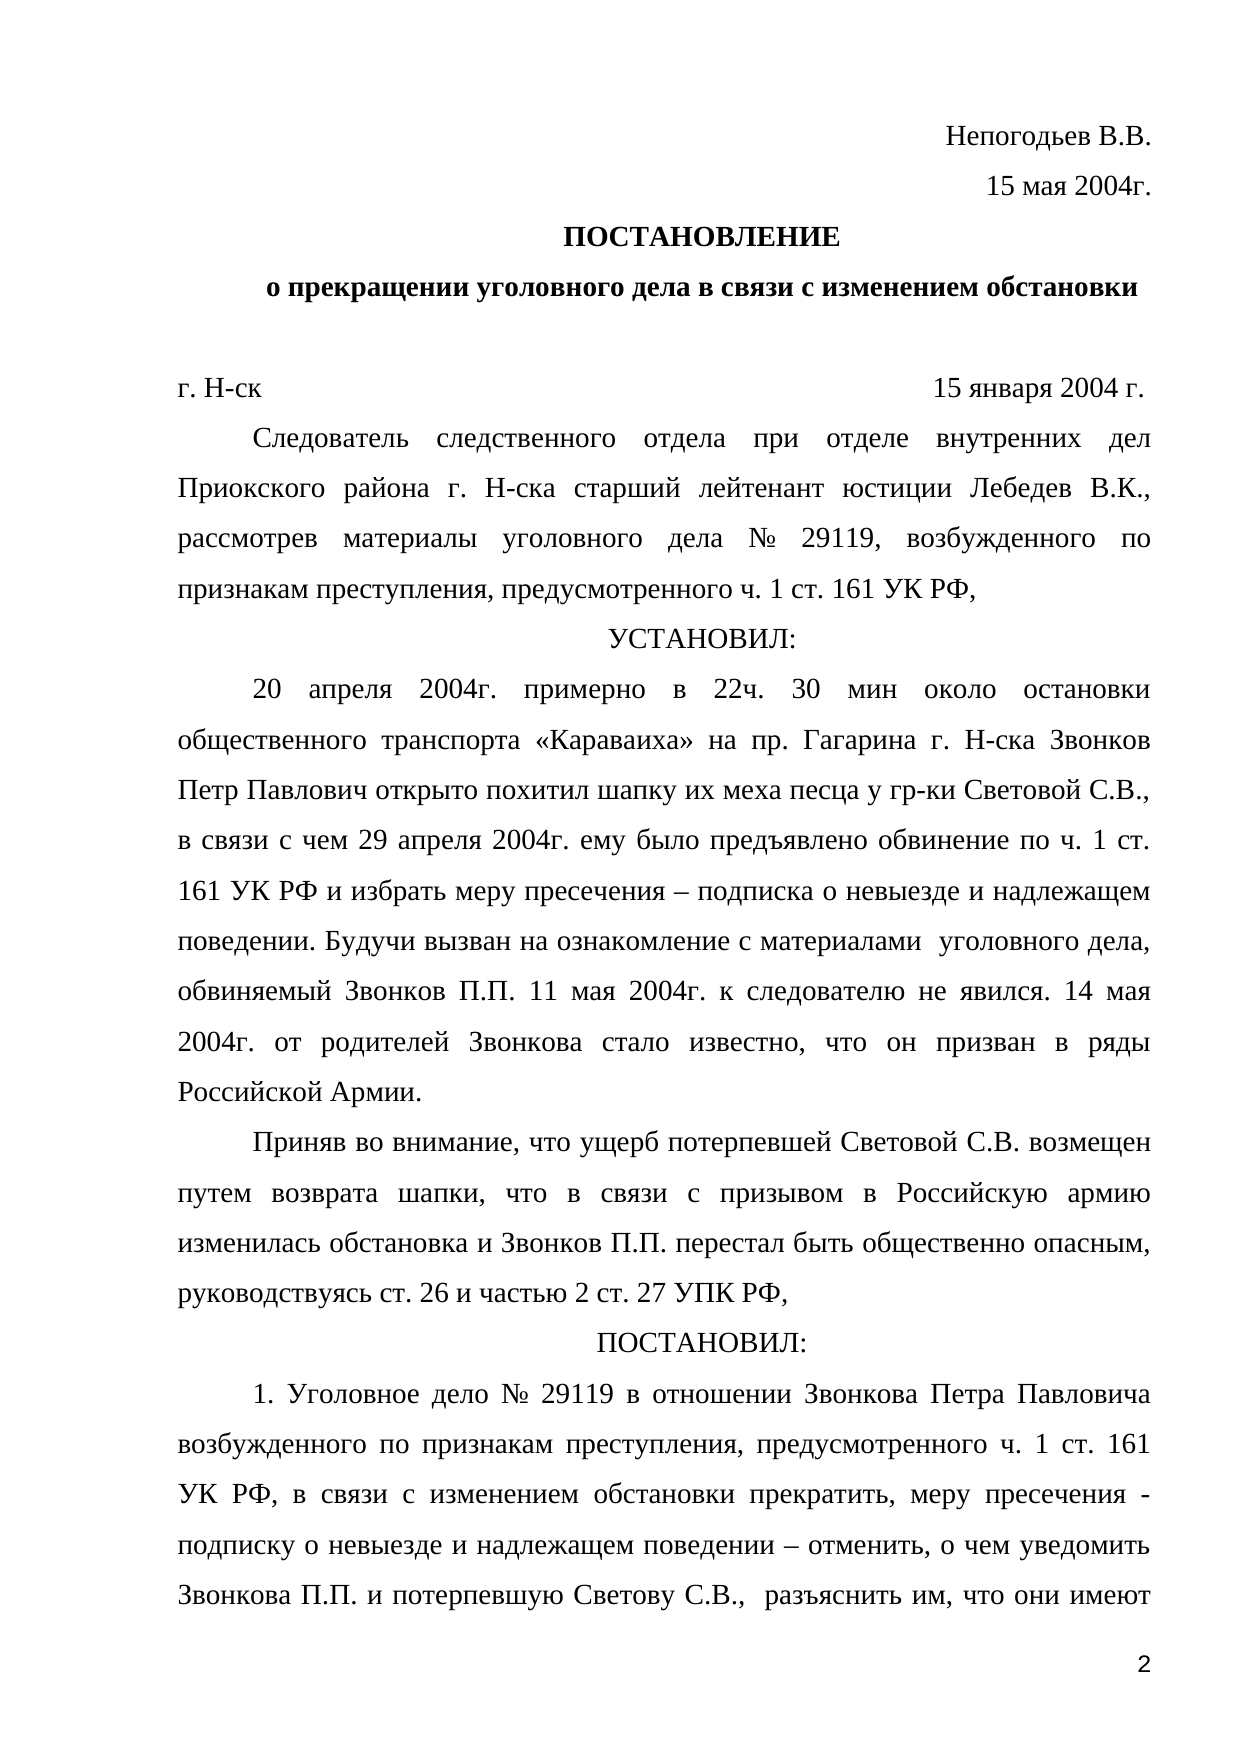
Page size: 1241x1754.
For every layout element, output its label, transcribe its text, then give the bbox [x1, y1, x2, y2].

text г. Н-ск 15 января 2004 г. [177, 370, 1152, 403]
text Непогодьев В.В. [177, 118, 1152, 152]
text УСТАНОВИЛ: [177, 621, 1152, 655]
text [177, 1376, 1152, 1611]
text ПОСТАНОВИЛ: [177, 1326, 1152, 1359]
text о прекращении уголовного дела в связи с изменением обстановки [177, 269, 1152, 303]
text Приняв во внимание, что ущерб потерпевшей Световой С.В. возмещен путем возврата шапки, что в связи с призывом в Российскую армию изменилась обстановка и Звонков П.П. перестал быть общественно опасным, руководствуясь ст. 26 и частью 2 ст. 27 УПК РФ, [177, 1124, 1152, 1309]
text 20 апреля 2004г. примерно в 22ч. 30 мин около остановки общественного транспорта «Караваиха» на пр. Гагарина г. Н-ска Звонков Петр Павлович открыто похитил шапку их меха песца у гр-ки Световой С.В., в связи с чем 29 апреля 2004г. ему было предъявлено обвинение по ч. 1 ст. 161 УК РФ и избрать меру пресечения – подписка о невыезде и надлежащем поведении. Будучи вызван на ознакомление с материалами уголовного дела, обвиняемый Звонков П.П. 11 мая 2004г. к следователю не явился. 14 мая 2004г. от родителей Звонкова стало известно, что он призван в ряды Российской Армии. [177, 672, 1152, 1108]
text Следователь следственного отдела при отделе внутренних дел Приокского района г. Н-ска старший лейтенант юстиции Лебедев В.К., рассмотрев материалы уголовного дела № 29119, возбужденного по признакам преступления, предусмотренного ч. 1 ст. 161 УК РФ, [177, 420, 1152, 604]
text 15 мая 2004г. [177, 168, 1152, 202]
text ПОСТАНОВЛЕНИЕ [177, 219, 1152, 252]
